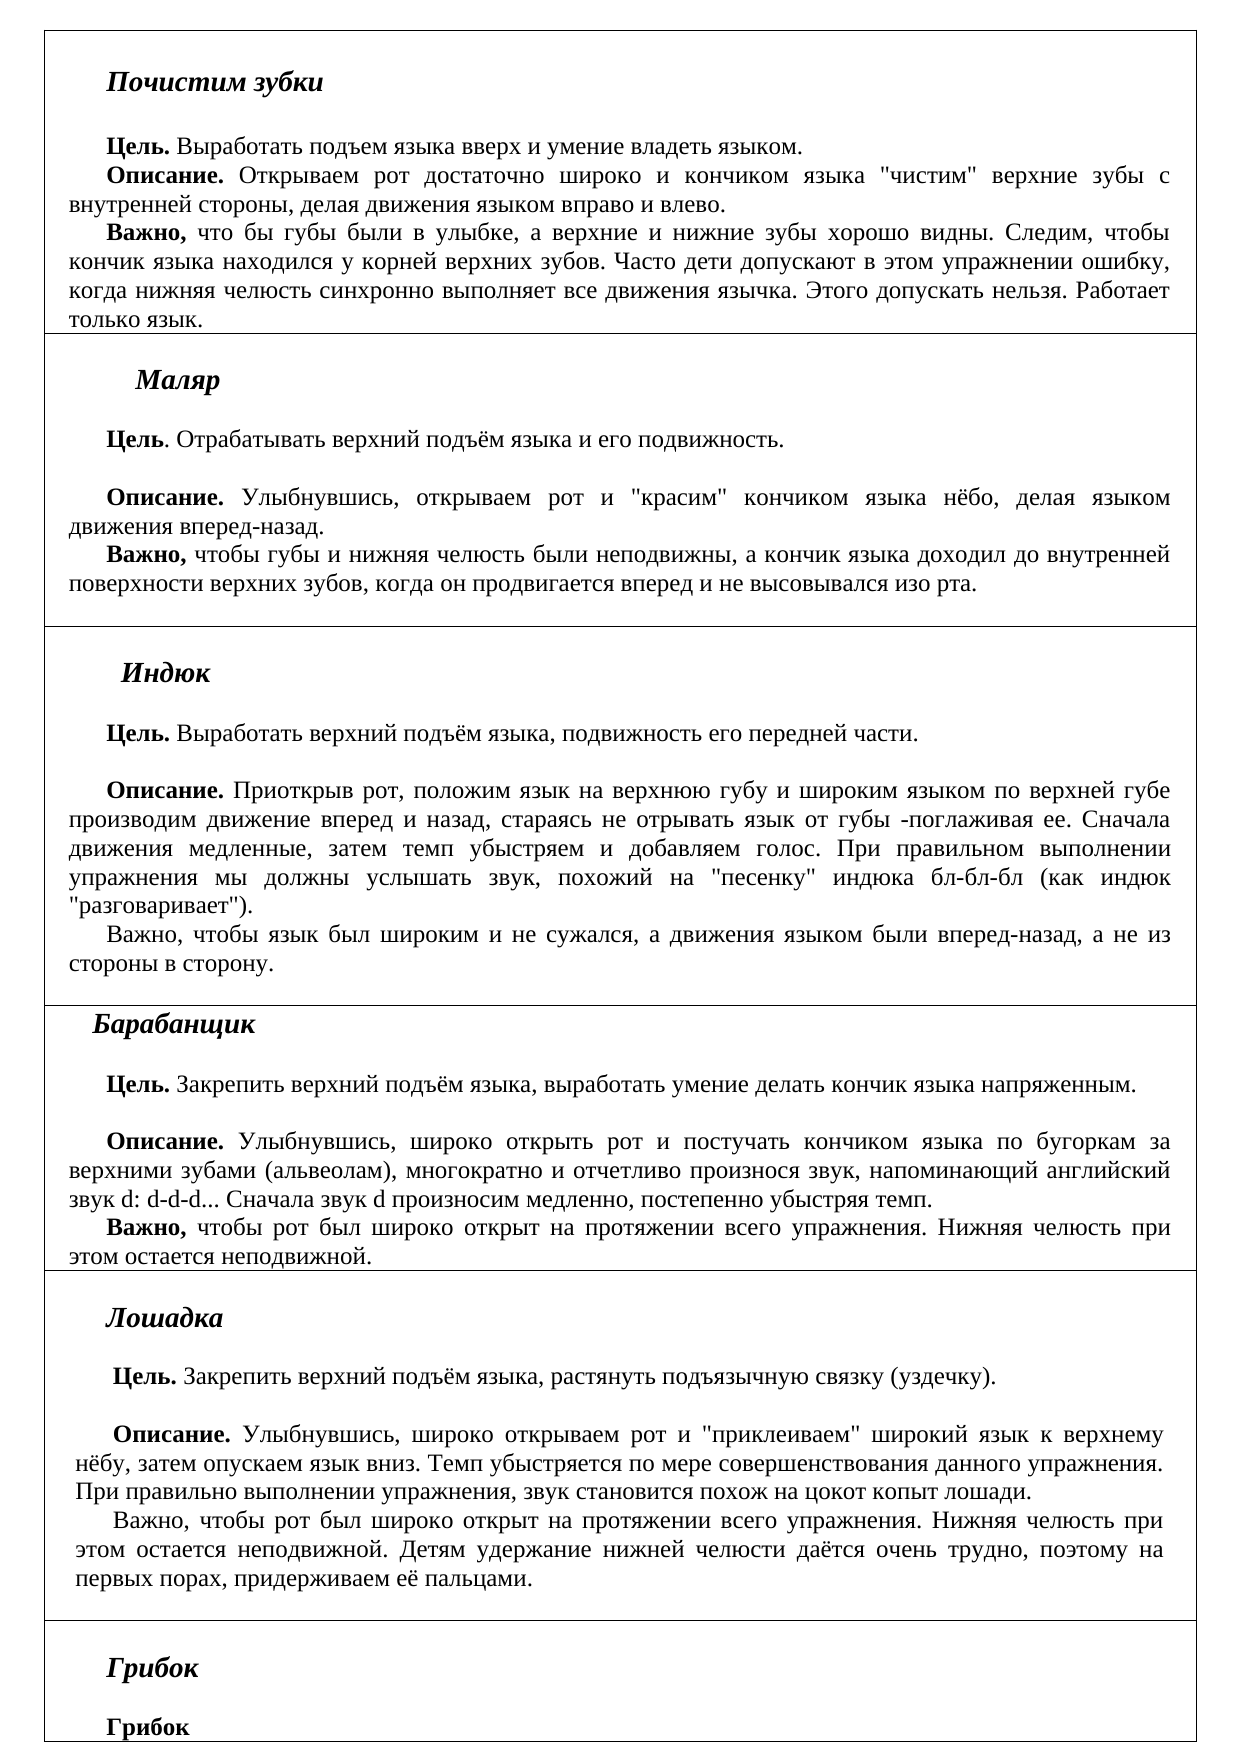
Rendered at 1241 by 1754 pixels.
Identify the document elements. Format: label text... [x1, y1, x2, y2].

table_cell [45, 1621, 1196, 1741]
table_cell Индюк Цель. Выработать верхний подъём языка, подвижность его передней части. Описание. Приоткрыв рот, положим язык на верхнюю губу и широким языком по верхней губе производим движение вперед и назад, стараясь не отрывать язык от губы -поглаживая ее. Сначала движения медленные, затем темп убыстряем и добавляем голос. При правильном выполнении упражнения мы должны услышать звук, похожий на "песенку" индюка бл-бл-бл (как индюк "разговаривает"). Важно, чтобы язык был широким и не сужался, а движения языком были вперед-назад, а не из стороны в сторону. [45, 627, 1196, 1005]
table_cell Маляр Цель. Отрабатывать верхний подъём языка и его подвижность. Описание. Улыбнувшись, открываем рот и "красим" кончиком языка нёбо, делая языком движения вперед-назад. Важно, чтобы губы и нижняя челюсть были неподвижны, а кончик языка доходил до внутренней поверхности верхних зубов, когда он продвигается вперед и не высовывался изо рта. [45, 334, 1196, 626]
table_cell Лошадка Цель. Закрепить верхний подъём языка, растянуть подъязычную связку (уздечку). Описание. Улыбнувшись, широко открываем рот и "приклеиваем" широкий язык к верхнему нёбу, затем опускаем язык вниз. Темп убыстряется по мере совершенствования данного упражнения. При правильно выполнении упражнения, звук становится похож на цокот копыт лошади. Важно, чтобы рот был широко открыт на протяжении всего упражнения. Нижняя челюсть при этом остается неподвижной. Детям удержание нижней челюсти даётся очень трудно, поэтому на первых порах, придерживаем её пальцами. [45, 1271, 1196, 1620]
table_cell Барабанщик Цель. Закрепить верхний подъём языка, выработать умение делать кончик языка напряженным. Описание. Улыбнувшись, широко открыть рот и постучать кончиком языка по бугоркам за верхними зубами (альвеолам), многократно и отчетливо произнося звук, напоминающий английский звук d: d-d-d... Сначала звук d произносим медленно, постепенно убыстряя темп. Важно, чтобы рот был широко открыт на протяжении всего упражнения. Нижняя челюсть при этом остается неподвижной. [45, 1006, 1196, 1270]
table_header Почистим зубки Цель. Выработать подъем языка вверх и умение владеть языком. Описание. Открываем рот достаточно широко и кончиком языка "чистим" верхние зубы с внутренней стороны, делая движения языком вправо и влево. Важно, что бы губы были в улыбке, а верхние и нижние зубы хорошо видны. Следим, чтобы кончик языка находился у корней верхних зубов. Часто дети допускают в этом упражнении ошибку, когда нижняя челюсть синхронно выполняет все движения язычка. Этого допускать нельзя. Работает только язык. [45, 31, 1196, 332]
